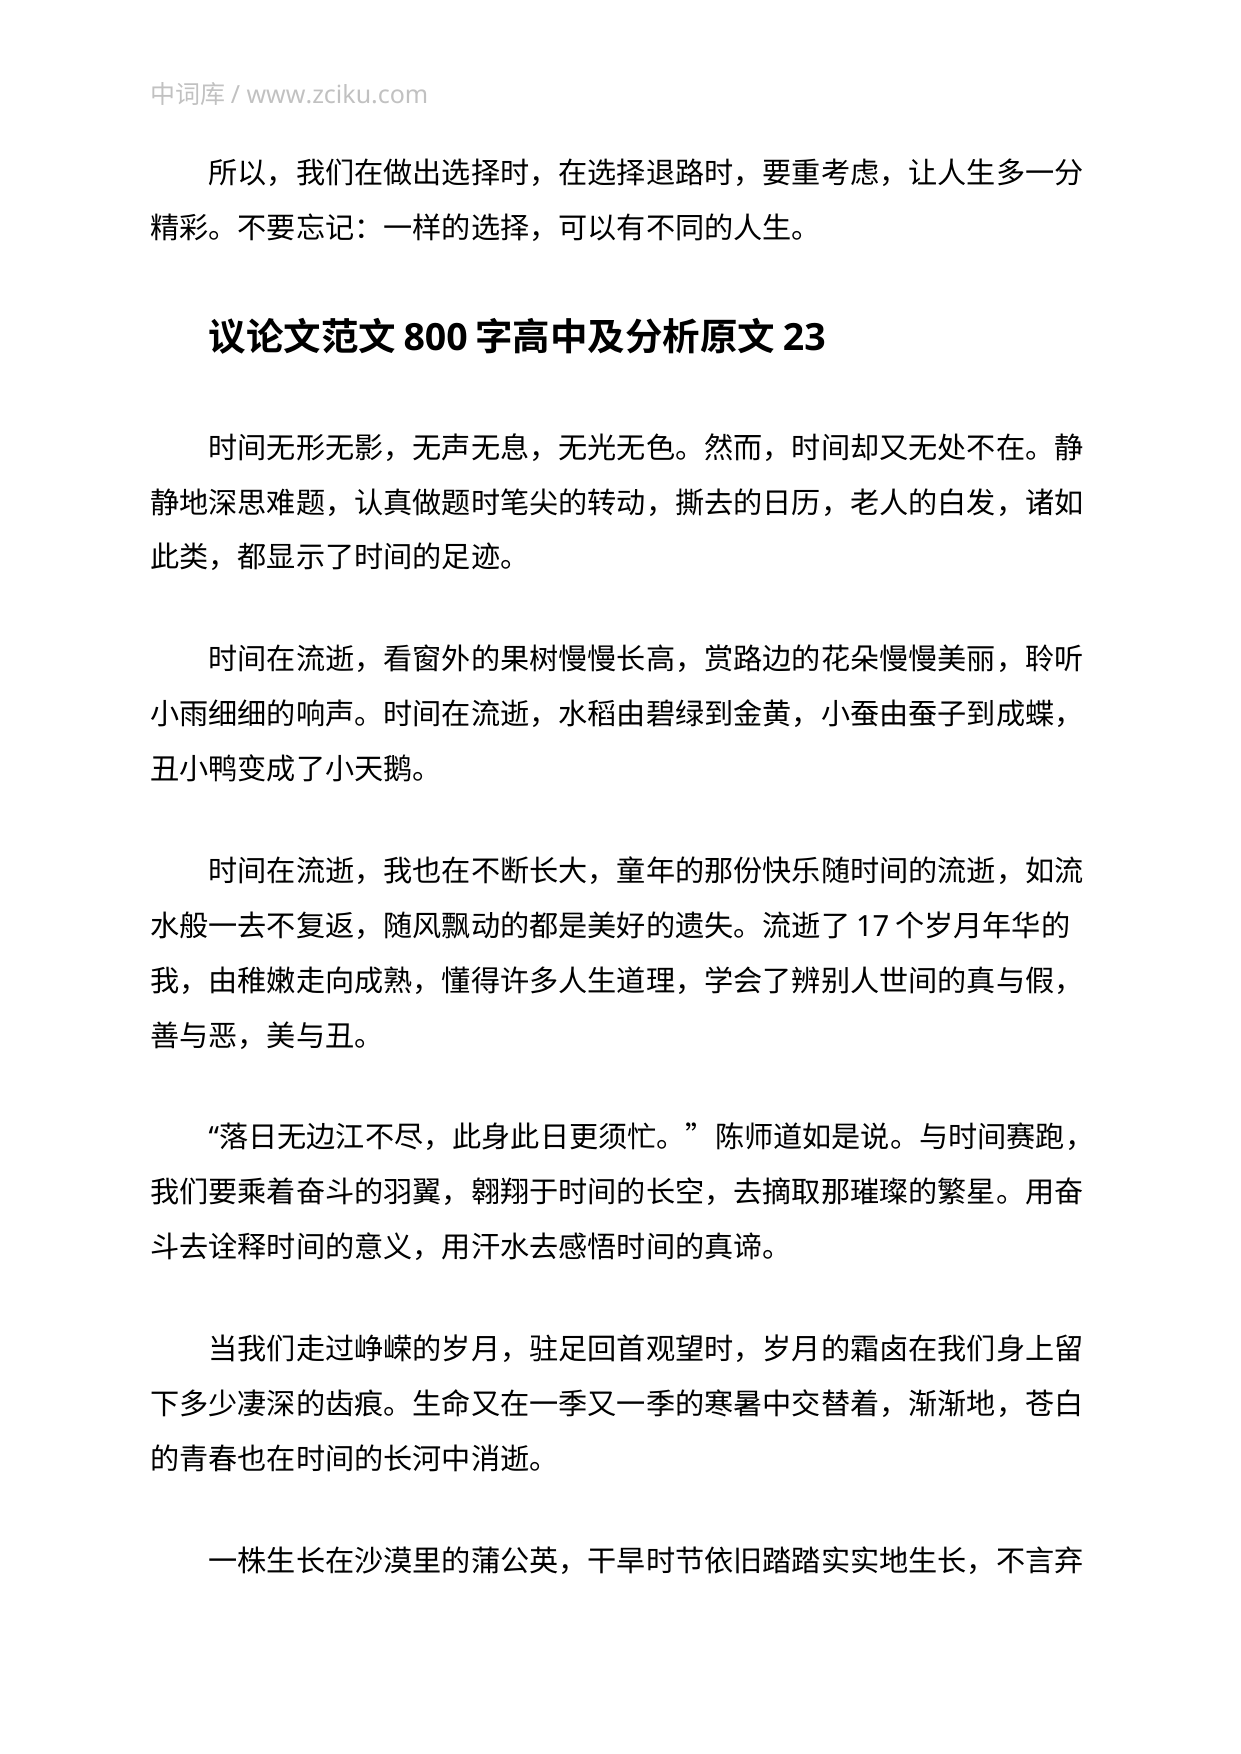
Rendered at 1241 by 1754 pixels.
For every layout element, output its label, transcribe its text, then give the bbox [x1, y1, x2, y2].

text 时间在流逝，看窗外的果树慢慢长高，赏路边的花朵慢慢美丽，聆听小雨细细的响声。时间在流逝，水稻由碧绿到金黄，小蚕由蚕子到成蝶，丑小鸭变成了小天鹅。 [150, 636, 1090, 788]
text 时间在流逝，我也在不断长大，童年的那份快乐随时间的流逝，如流水般一去不复返，随风飘动的都是美好的遗失。流逝了17个岁月年华的我，由稚嫩走向成熟，懂得许多人生道理，学会了辨别人世间的真与假，善与恶，美与丑。 [150, 847, 1090, 1054]
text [150, 1537, 1090, 1579]
text “落日无边江不尽，此身此日更须忙。”陈师道如是说。与时间赛跑，我们要乘着奋斗的羽翼，翱翔于时间的长空，去摘取那璀璨的繁星。用奋斗去诠释时间的意义，用汗水去感悟时间的真谛。 [150, 1114, 1090, 1266]
text 所以，我们在做出选择时，在选择退路时，要重考虑，让人生多一分精彩。不要忘记：一样的选择，可以有不同的人生。 [150, 150, 1090, 247]
text 当我们走过峥嵘的岁月，驻足回首观望时，岁月的霜卤在我们身上留下多少凄深的齿痕。生命又在一季又一季的寒暑中交替着，渐渐地，苍白的青春也在时间的长河中消逝。 [150, 1326, 1090, 1478]
text 时间无形无影，无声无息，无光无色。然而，时间却又无处不在。静静地深思难题，认真做题时笔尖的转动，撕去的日历，老人的白发，诸如此类，都显示了时间的足迹。 [150, 424, 1090, 576]
text 议论文范文800字高中及分析原文23 [150, 307, 1090, 361]
